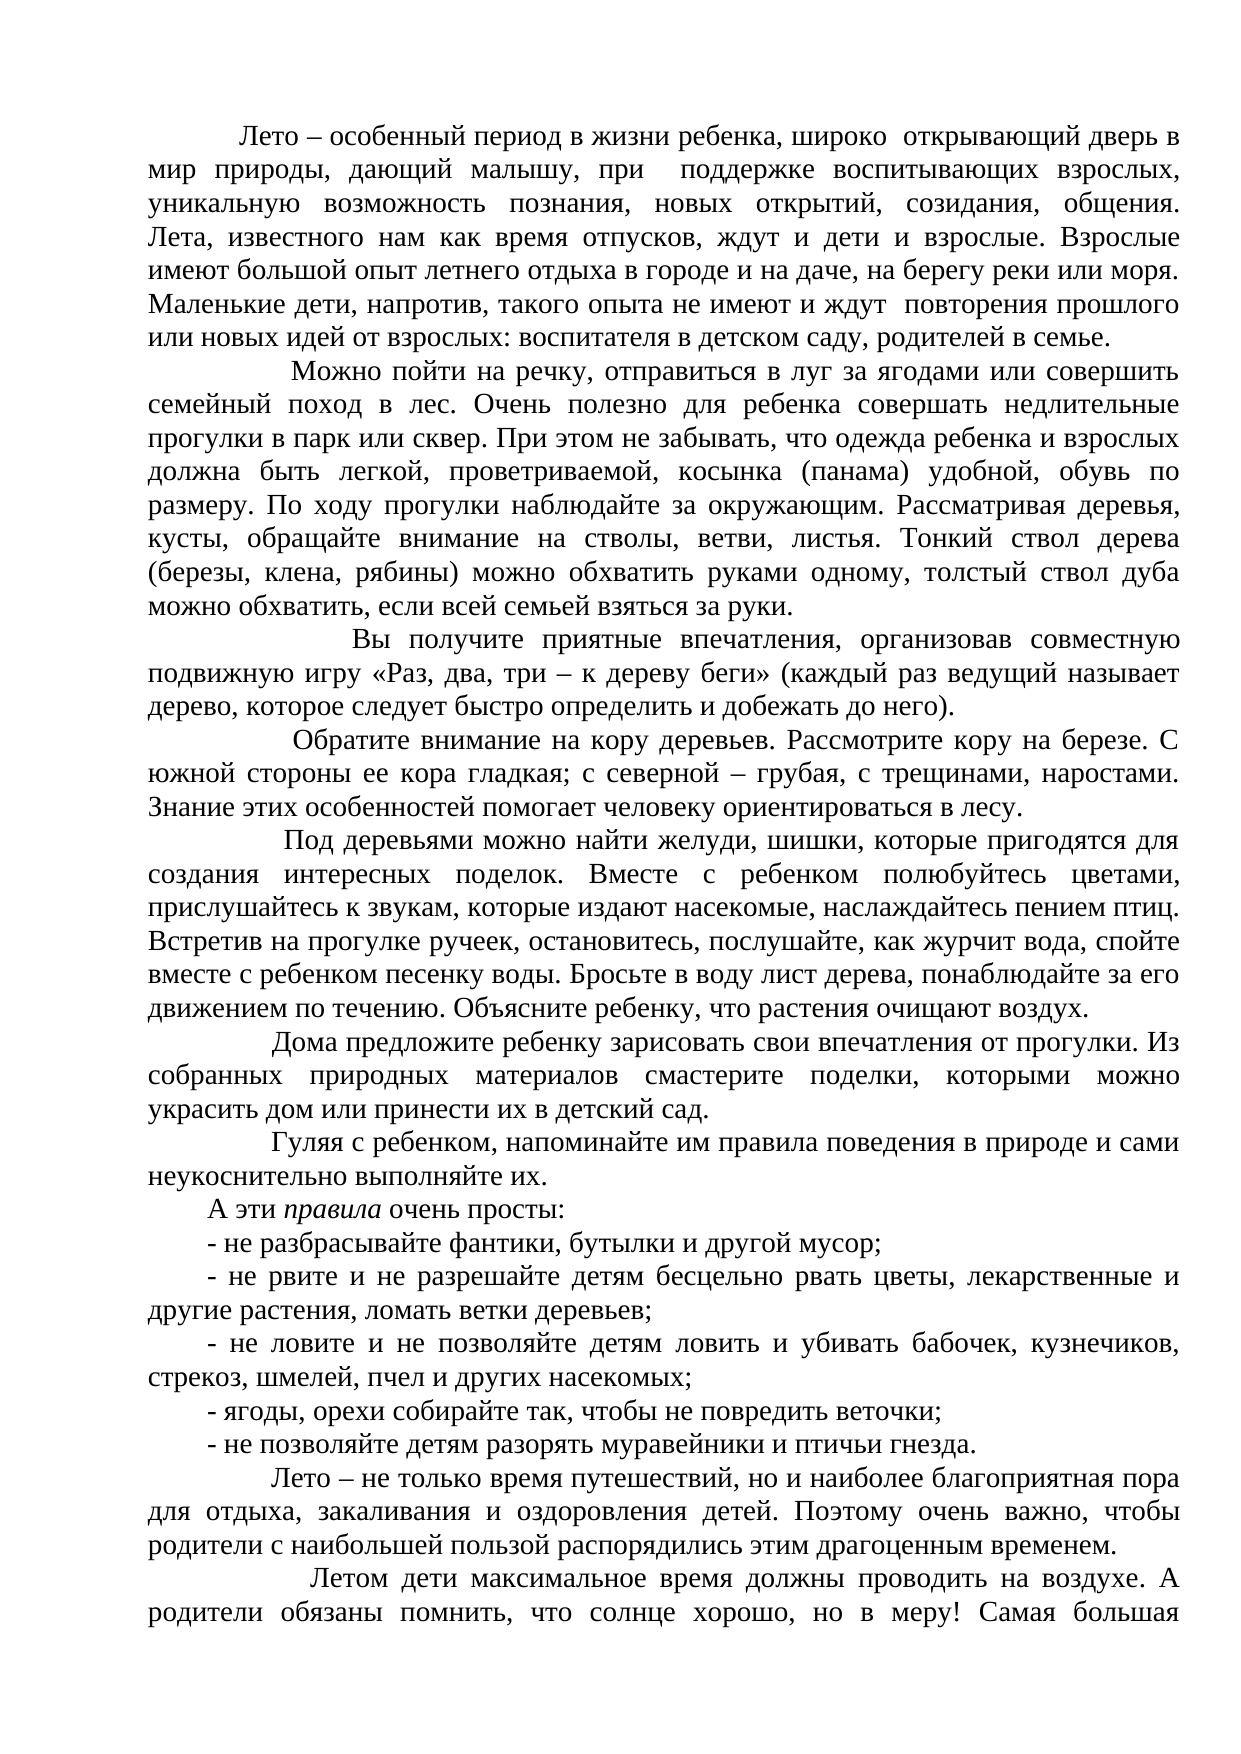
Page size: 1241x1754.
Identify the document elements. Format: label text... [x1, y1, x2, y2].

text - ягоды, орехи собирайте так, чтобы не повредить веточки; [148, 1393, 1181, 1426]
text Под деревьями можно найти желуди, шишки, которые пригодятся для создания интересных поделок. Вместе с ребенком полюбуйтесь цветами, прислушайтесь к звукам, которые издают насекомые, наслаждайтесь пением птиц. Встретив на прогулке ручеек, остановитесь, послушайте, как журчит вода, спойте вместе с ребенком песенку воды. Бросьте в воду лист дерева, понаблюдайте за его движением по течению. Объясните ребенку, что растения очищают воздух. [148, 822, 1181, 1024]
text Лето – не только время путешествий, но и наиболее благоприятная пора для отдыха, закаливания и оздоровления детей. Поэтому очень важно, чтобы родители с наибольшей пользой распорядились этим драгоценным временем. [148, 1460, 1181, 1560]
text Можно пойти на речку, отправиться в луг за ягодами или совершить семейный поход в лес. Очень полезно для ребенка совершать недлительные прогулки в парк или сквер. При этом не забывать, что одежда ребенка и взрослых должна быть легкой, проветриваемой, косынка (панама) удобной, обувь по размеру. По ходу прогулки наблюдайте за окружающим. Рассматривая деревья, кусты, обращайте внимание на стволы, ветви, листья. Тонкий ствол дерева (березы, клена, рябины) можно обхватить руками одному, толстый ствол дуба можно обхватить, если всей семьей взяться за руки. [148, 353, 1181, 621]
text Обратите внимание на кору деревьев. Рассмотрите кору на березе. С южной стороны ее кора гладкая; с северной – грубая, с трещинами, наростами. Знание этих особенностей помогает человеку ориентироваться в лесу. [148, 722, 1181, 822]
text Дома предложите ребенку зарисовать свои впечатления от прогулки. Из собранных природных материалов смастерите поделки, которыми можно украсить дом или принести их в детский сад. [148, 1024, 1181, 1124]
text - не ловите и не позволяйте детям ловить и убивать бабочек, кузнечиков, стрекоз, шмелей, пчел и других насекомых; [148, 1326, 1181, 1393]
text - не разбрасывайте фантики, бутылки и другой мусор; [148, 1225, 1181, 1258]
text Лето – особенный период в жизни ребенка, широко открывающий дверь в мир природы, дающий малышу, при поддержке воспитывающих взрослых, уникальную возможность познания, новых открытий, созидания, общения. Лета, известного нам как время отпусков, ждут и дети и взрослые. Взрослые имеют большой опыт летнего отдыха в городе и на даче, на берегу реки или моря. Маленькие дети, напротив, такого опыта не имеют и ждут повторения прошлого или новых идей от взрослых: воспитателя в детском саду, родителей в семье. [148, 118, 1181, 353]
text - не рвите и не разрешайте детям бесцельно рвать цветы, лекарственные и другие растения, ломать ветки деревьев; [148, 1258, 1181, 1326]
text Вы получите приятные впечатления, организовав совместную подвижную игру «Раз, два, три – к дереву беги» (каждый раз ведущий называет дерево, которое следует быстро определить и добежать до него). [148, 621, 1181, 722]
text Гуляя с ребенком, напоминайте им правила поведения в природе и сами неукоснительно выполняйте их. [148, 1124, 1181, 1191]
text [148, 1560, 1181, 1627]
text - не позволяйте детям разорять муравейники и птичьи гнезда. [148, 1426, 1181, 1460]
text А эти правила очень просты: [148, 1191, 1181, 1225]
